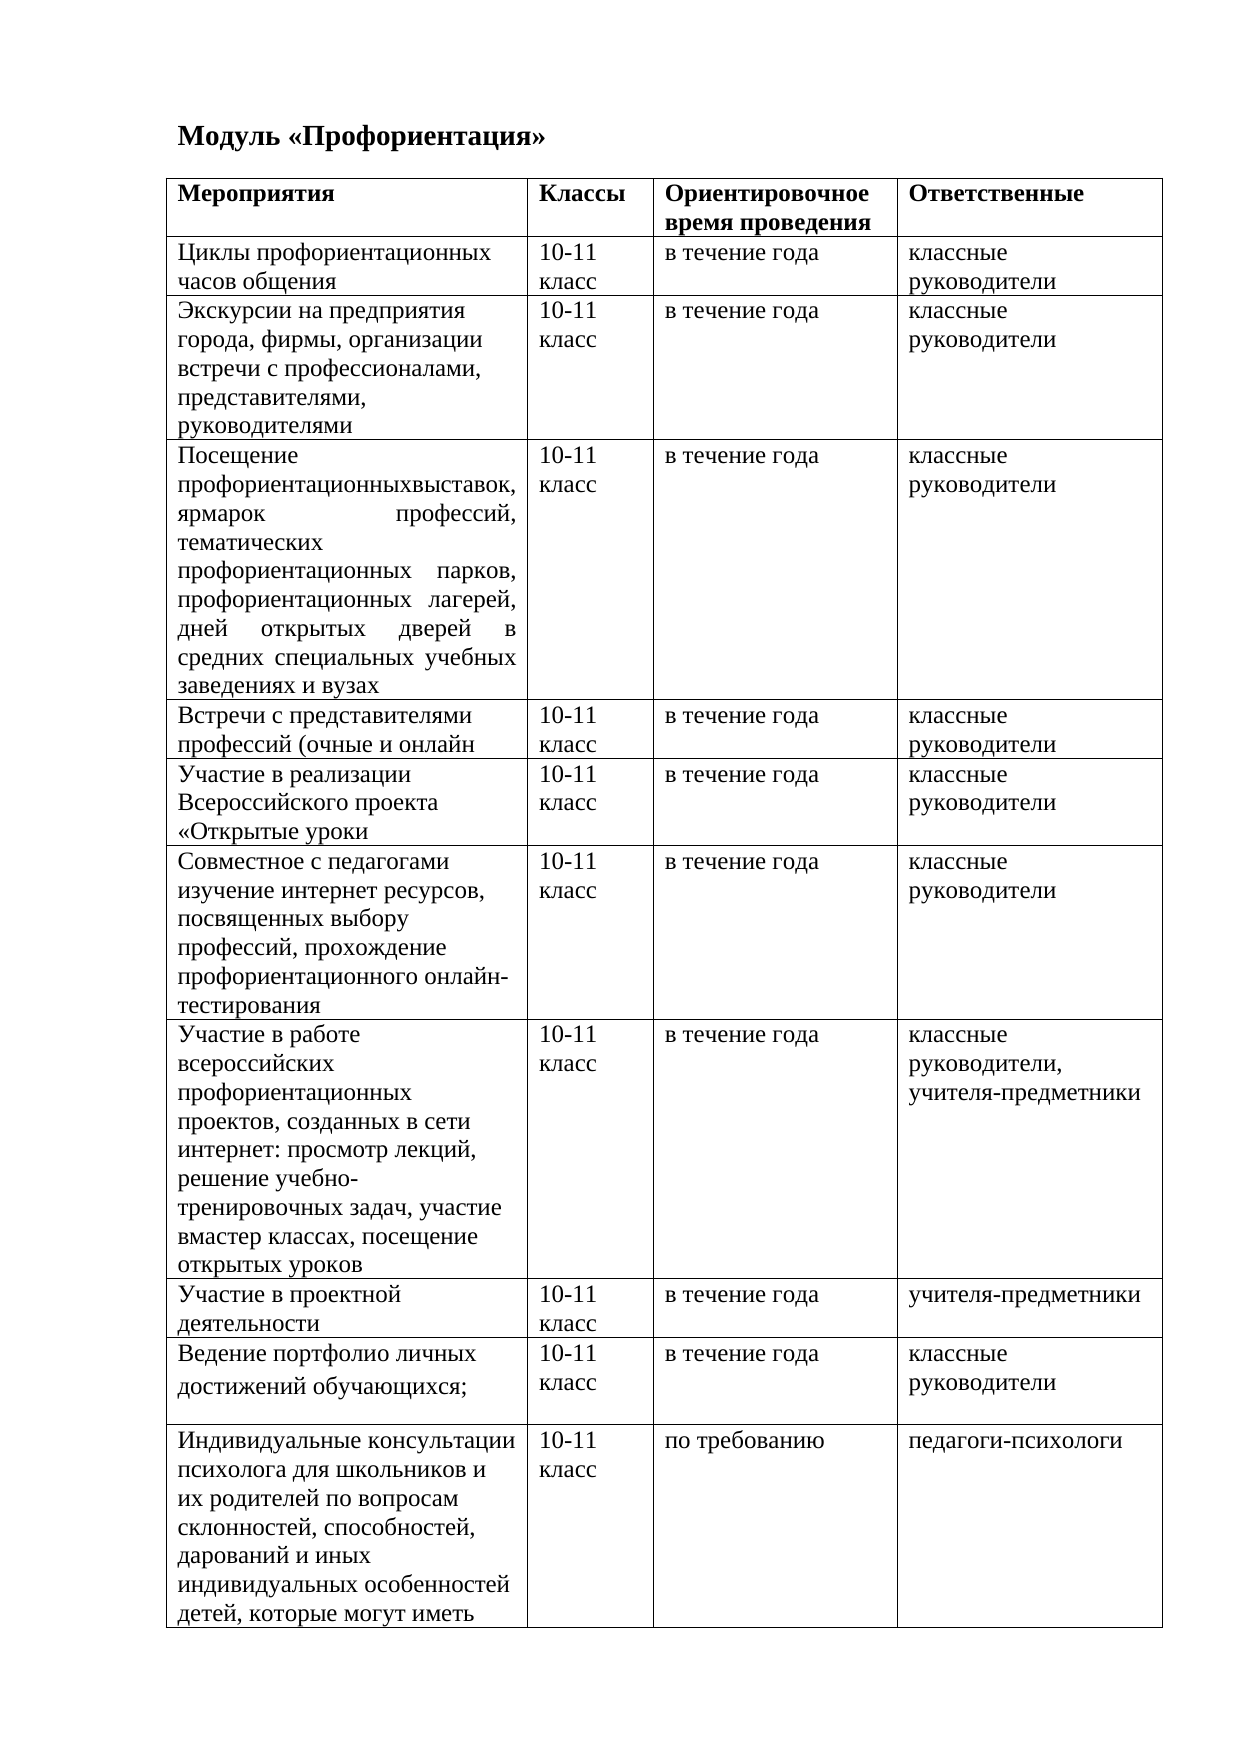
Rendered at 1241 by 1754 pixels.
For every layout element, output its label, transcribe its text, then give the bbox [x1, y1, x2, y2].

table_cell в течение года [654, 700, 897, 758]
table_cell классные руководители [898, 846, 1162, 1018]
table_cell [167, 1425, 527, 1627]
table_cell в течение года [654, 237, 897, 294]
table_cell Участие в работе всероссийских профориентационных проектов, созданных в сети интернет: просмотр лекций, решение учебно-тренировочных задач, участие вмастер классах, посещение открытых уроков [167, 1020, 527, 1278]
table_cell Участие в реализации Всероссийского проекта «Открытые уроки [167, 759, 527, 845]
table_cell в течение года [654, 1338, 897, 1424]
table_cell Циклы профориентационных часов общения [167, 237, 527, 294]
table_cell в течение года [654, 759, 897, 845]
table_cell 10-11 класс [528, 237, 653, 294]
table_cell 10-11 класс [528, 1425, 653, 1627]
table_header Ответственные [898, 179, 1162, 236]
table_cell по требованию [654, 1425, 897, 1627]
table_cell педагоги-психологи [898, 1425, 1162, 1627]
table_cell Экскурсии на предприятия города, фирмы, организации встречи с профессионалами, представителями, руководителями [167, 296, 527, 439]
table_cell в течение года [654, 1020, 897, 1278]
table_cell классные руководители, учителя-предметники [898, 1020, 1162, 1278]
table_cell классные руководители [898, 237, 1162, 294]
table_cell 10-11 класс [528, 846, 653, 1018]
table_cell классные руководители [898, 1338, 1162, 1424]
table_cell в течение года [654, 1279, 897, 1337]
table_cell 10-11 класс [528, 1338, 653, 1424]
table_cell Встречи с представителями профессий (очные и онлайн [167, 700, 527, 758]
table_cell учителя-предметники [898, 1279, 1162, 1337]
table_header Ориентировочное время проведения [654, 179, 897, 236]
table_cell 10-11 класс [528, 700, 653, 758]
text Модуль «Профориентация» [177, 118, 1152, 152]
table_cell 10-11 класс [528, 759, 653, 845]
table_cell 10-11 класс [528, 1279, 653, 1337]
table_cell Посещение профориентационныхвыставок, ярмарок профессий, тематических профориентационных парков, профориентационных лагерей, дней открытых дверей в средних специальных учебных заведениях и вузах [167, 440, 527, 699]
table_cell 10-11 класс [528, 440, 653, 699]
table_cell в течение года [654, 296, 897, 439]
table_cell классные руководители [898, 700, 1162, 758]
table_cell Участие в проектной деятельности [167, 1279, 527, 1337]
table_cell в течение года [654, 846, 897, 1018]
table_header Мероприятия [167, 179, 527, 236]
table_cell 10-11 класс [528, 1020, 653, 1278]
table_cell классные руководители [898, 440, 1162, 699]
table_cell классные руководители [898, 296, 1162, 439]
table_cell Ведение портфолио личных достижений обучающихся; [167, 1338, 527, 1424]
table_cell классные руководители [898, 759, 1162, 845]
table_cell Совместное с педагогами изучение интернет ресурсов, посвященных выбору профессий, прохождение профориентационного онлайн-тестирования [167, 846, 527, 1018]
table_header Классы [528, 179, 653, 236]
table_cell в течение года [654, 440, 897, 699]
table_cell 10-11 класс [528, 296, 653, 439]
